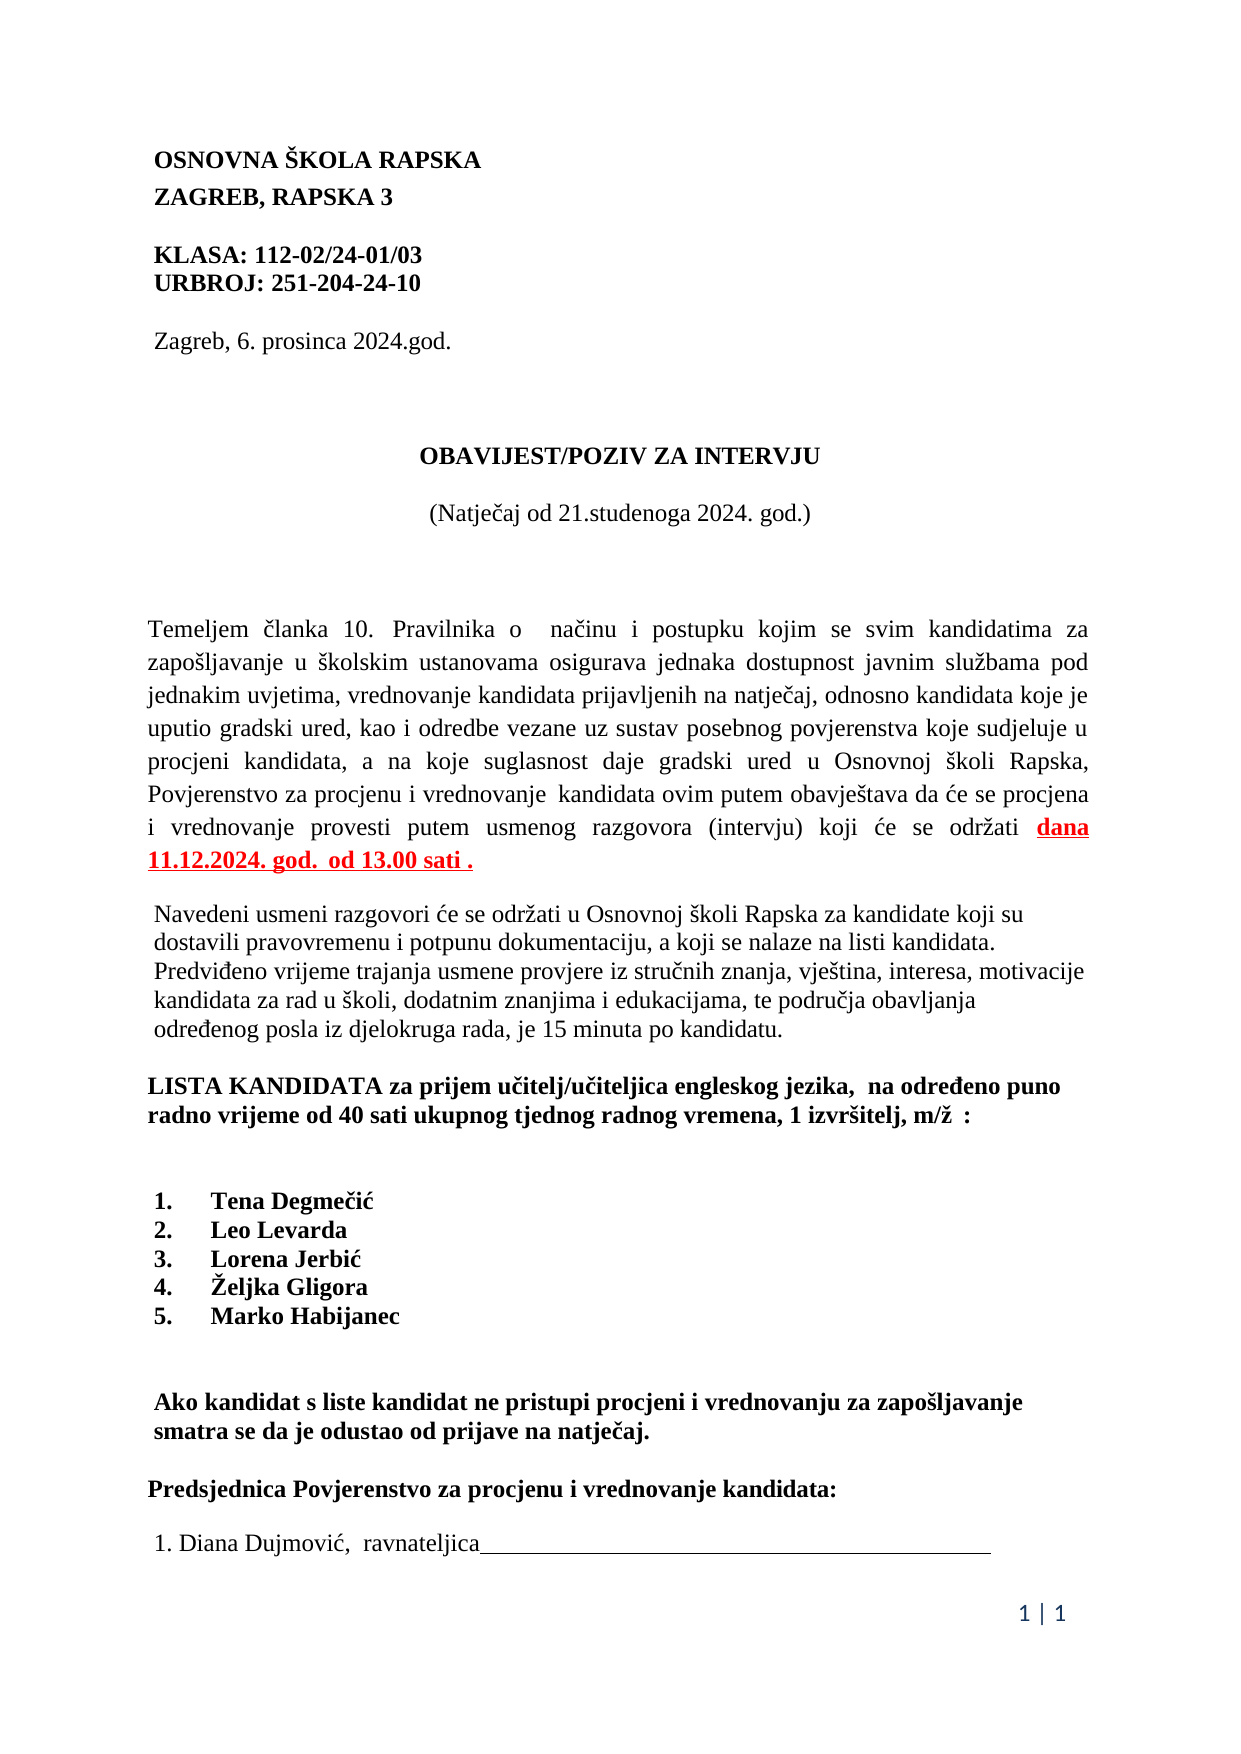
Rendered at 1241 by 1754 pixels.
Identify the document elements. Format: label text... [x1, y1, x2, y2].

subtitle 1. Tena Degmečić [153, 1186, 1103, 1215]
subtitle OBAVIJEST/POZIV ZA INTERVJU [137, 441, 1102, 470]
text Temeljem članka 10. Pravilnika o načinu i postupku kojim se svim kandidatima za zapošljavanje u školskim ustanovama osigurava jednaka dostupnost javnim službama pod jednakim uvjetima, vrednovanje kandidata prijavljenih na natječaj, odnosno kandidata koje je uputio gradski ured, kao i odredbe vezane uz sustav posebnog povjerenstva koje sudjeluje u procjeni kandidata, a na koje suglasnost daje gradski ured u Osnovnoj školi Rapska, Povjerenstvo za procjenu i vrednovanje kandidata ovim putem obavještava da će se procjena i vrednovanje provesti putem usmenog razgovora (intervju) koji će se održati dana 11.12.2024. god. od 13.00 sati . [147, 614, 1089, 873]
text LISTA KANDIDATA za prijem učitelj/učiteljica engleskog jezika, na određeno puno radno vrijeme od 40 sati ukupnog tjednog radnog vremena, 1 izvršitelj, m/ž : [147, 1071, 1103, 1129]
subtitle 3. Lorena Jerbić [153, 1244, 1103, 1272]
subtitle 5. Marko Habijanec [153, 1301, 1103, 1330]
subtitle 2. Leo Levarda [153, 1215, 1103, 1244]
text Predviđeno vrijeme trajanja usmene provjere iz stručnih znanja, vještina, interesa, motivacije kandidata za rad u školi, dodatnim znanjima i edukacijama, te područja obavljanja [153, 956, 1103, 1014]
text (Natječaj od 21.studenoga 2024. god.) [137, 498, 1103, 527]
text KLASA: 112-02/24-01/03 URBROJ: 251-204-24-10 [153, 240, 454, 297]
text Navedeni usmeni razgovori će se održati u Osnovnoj školi Rapska za kandidate koji su dostavili pravovremenu i potpunu dokumentaciju, a koji se nalaze na listi kandidata. [153, 899, 1103, 956]
text određenog posla iz djelokruga rada, je 15 minuta po kandidatu. [153, 1014, 1103, 1043]
subtitle 4. Željka Gligora [153, 1272, 1103, 1301]
text Predsjednica Povjerenstvo za procjenu i vrednovanje kandidata: [147, 1474, 1103, 1502]
text Zagreb, 6. prosinca 2024.god. [153, 326, 1103, 355]
text 1. Diana Dujmović, ravnateljica [153, 1528, 1103, 1556]
subtitle ZAGREB, RAPSKA 3 [153, 182, 609, 211]
text Ako kandidat s liste kandidat ne pristupi procjeni i vrednovanju za zapošljavanje smatra se da je odustao od prijave na natječaj. [153, 1387, 1091, 1445]
subtitle OSNOVNA ŠKOLA RAPSKA [153, 146, 609, 174]
